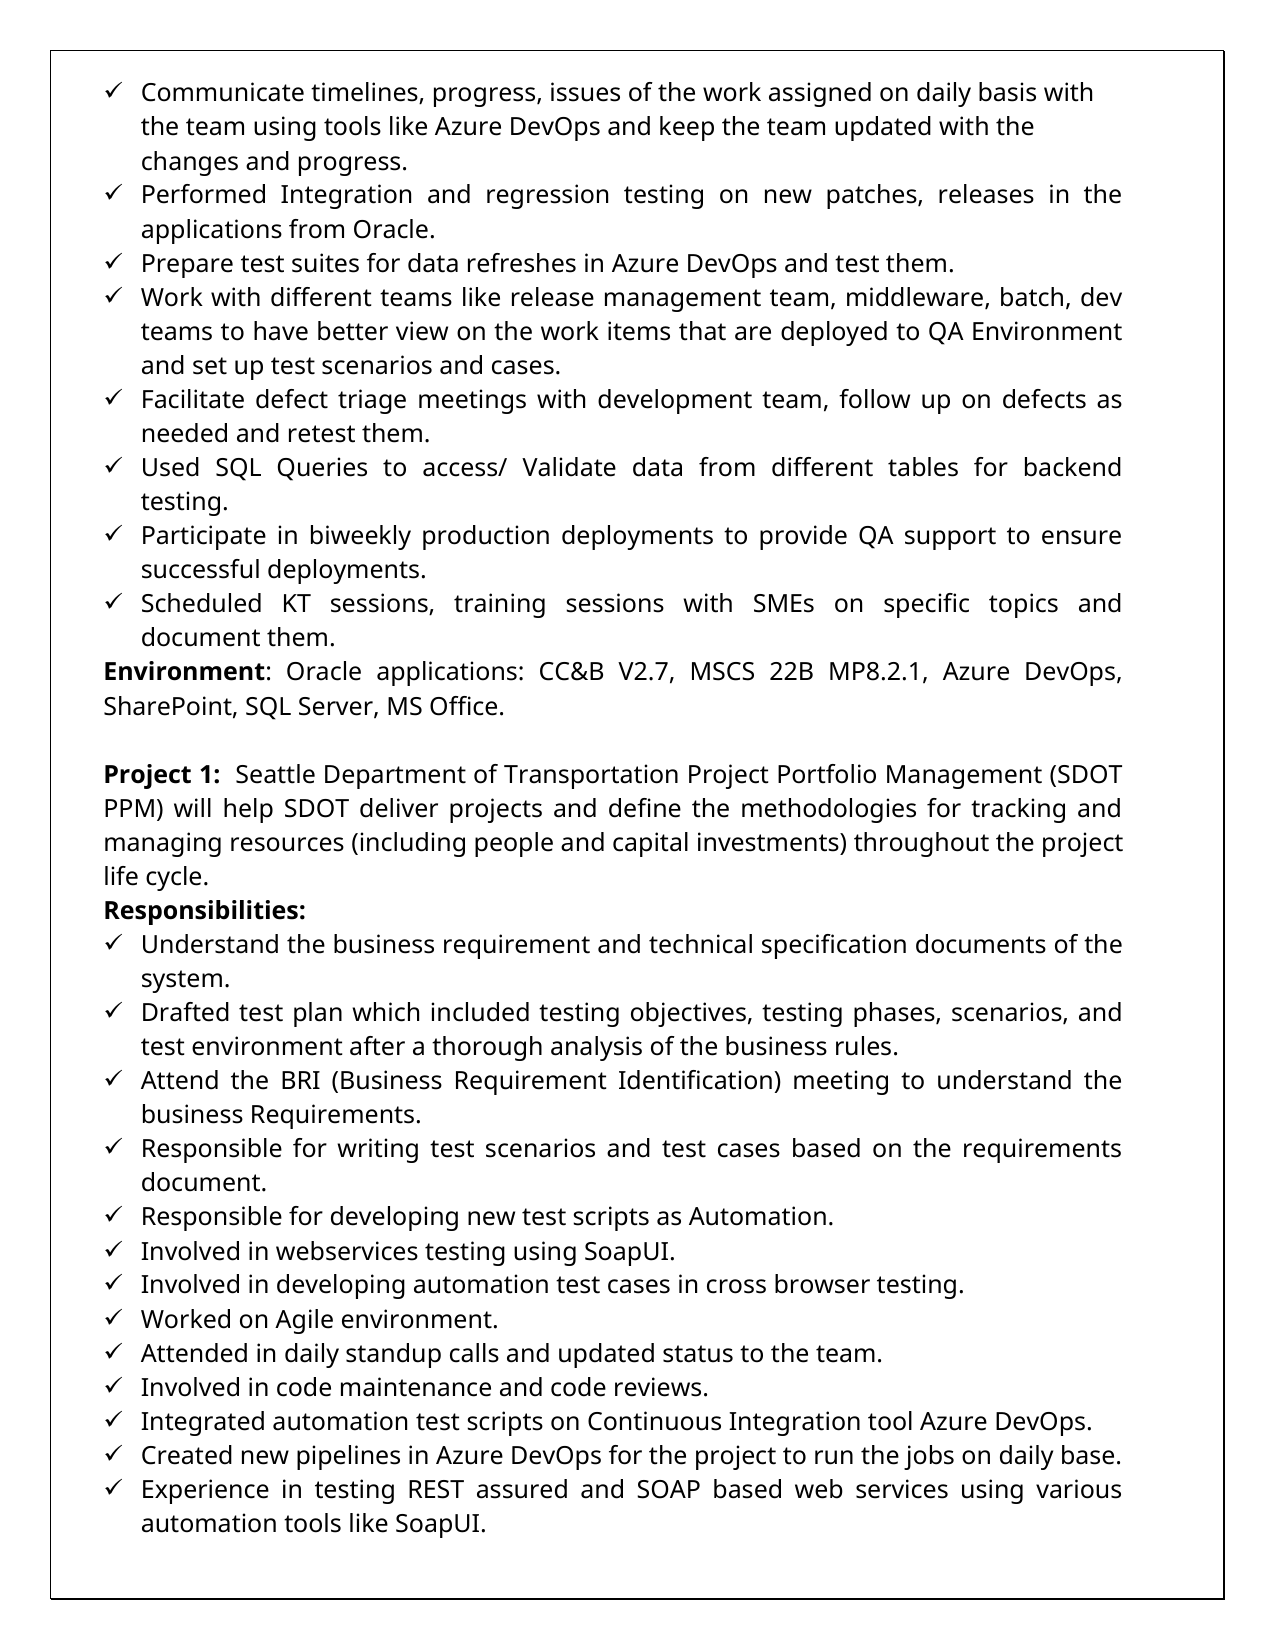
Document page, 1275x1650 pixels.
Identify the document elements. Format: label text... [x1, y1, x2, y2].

list Involved in developing automation test cases in cross browser testing. [103, 1267, 1124, 1301]
list Facilitate defect triage meetings with development team, follow up on defects as needed and retest them. [103, 382, 1124, 450]
text Project 1: Seattle Department of Transportation Project Portfolio Management (SDOT PPM) will help SDOT deliver projects and define the methodologies for tracking and managing resources (including people and capital investments) throughout the project life cycle. [103, 756, 1124, 892]
list Responsible for writing test scenarios and test cases based on the requirements document. [103, 1131, 1124, 1199]
text Environment: Oracle applications: CC&B V2.7, MSCS 22B MP8.2.1, Azure DevOps, SharePoint, SQL Server, MS Office. [103, 654, 1124, 722]
list Worked on Agile environment. [103, 1301, 1124, 1335]
list Attended in daily standup calls and updated status to the team. [103, 1335, 1124, 1369]
text Responsibilities: [103, 892, 1124, 927]
list Work with different teams like release management team, middleware, batch, dev teams to have better view on the work items that are deployed to QA Environment and set up test scenarios and cases. [103, 279, 1124, 382]
list Attend the BRI (Business Requirement Identification) meeting to understand the business Requirements. [103, 1063, 1124, 1131]
list Scheduled KT sessions, training sessions with SMEs on specific topics and document them. [103, 586, 1124, 654]
list Responsible for developing new test scripts as Automation. [103, 1199, 1124, 1233]
list Experience in testing REST assured and SOAP based web services using various automation tools like SoapUI. [103, 1472, 1124, 1540]
list Understand the business requirement and technical specification documents of the system. [103, 927, 1124, 995]
list Drafted test plan which included testing objectives, testing phases, scenarios, and test environment after a thorough analysis of the business rules. [103, 995, 1124, 1063]
list Involved in webservices testing using SoapUI. [103, 1233, 1124, 1267]
list Integrated automation test scripts on Continuous Integration tool Azure DevOps. [103, 1403, 1124, 1437]
list Created new pipelines in Azure DevOps for the project to run the jobs on daily base. [103, 1437, 1124, 1472]
list Involved in code maintenance and code reviews. [103, 1369, 1124, 1403]
list Prepare test suites for data refreshes in Azure DevOps and test them. [103, 245, 1124, 279]
list Performed Integration and regression testing on new patches, releases in the applications from Oracle. [103, 177, 1124, 245]
list Used SQL Queries to access/ Validate data from different tables for backend testing. [103, 450, 1124, 518]
list Communicate timelines, progress, issues of the work assigned on daily basis with the team using tools like Azure DevOps and keep the team updated with the changes and progress. [103, 75, 1124, 177]
list Participate in biweekly production deployments to provide QA support to ensure successful deployments. [103, 518, 1124, 586]
